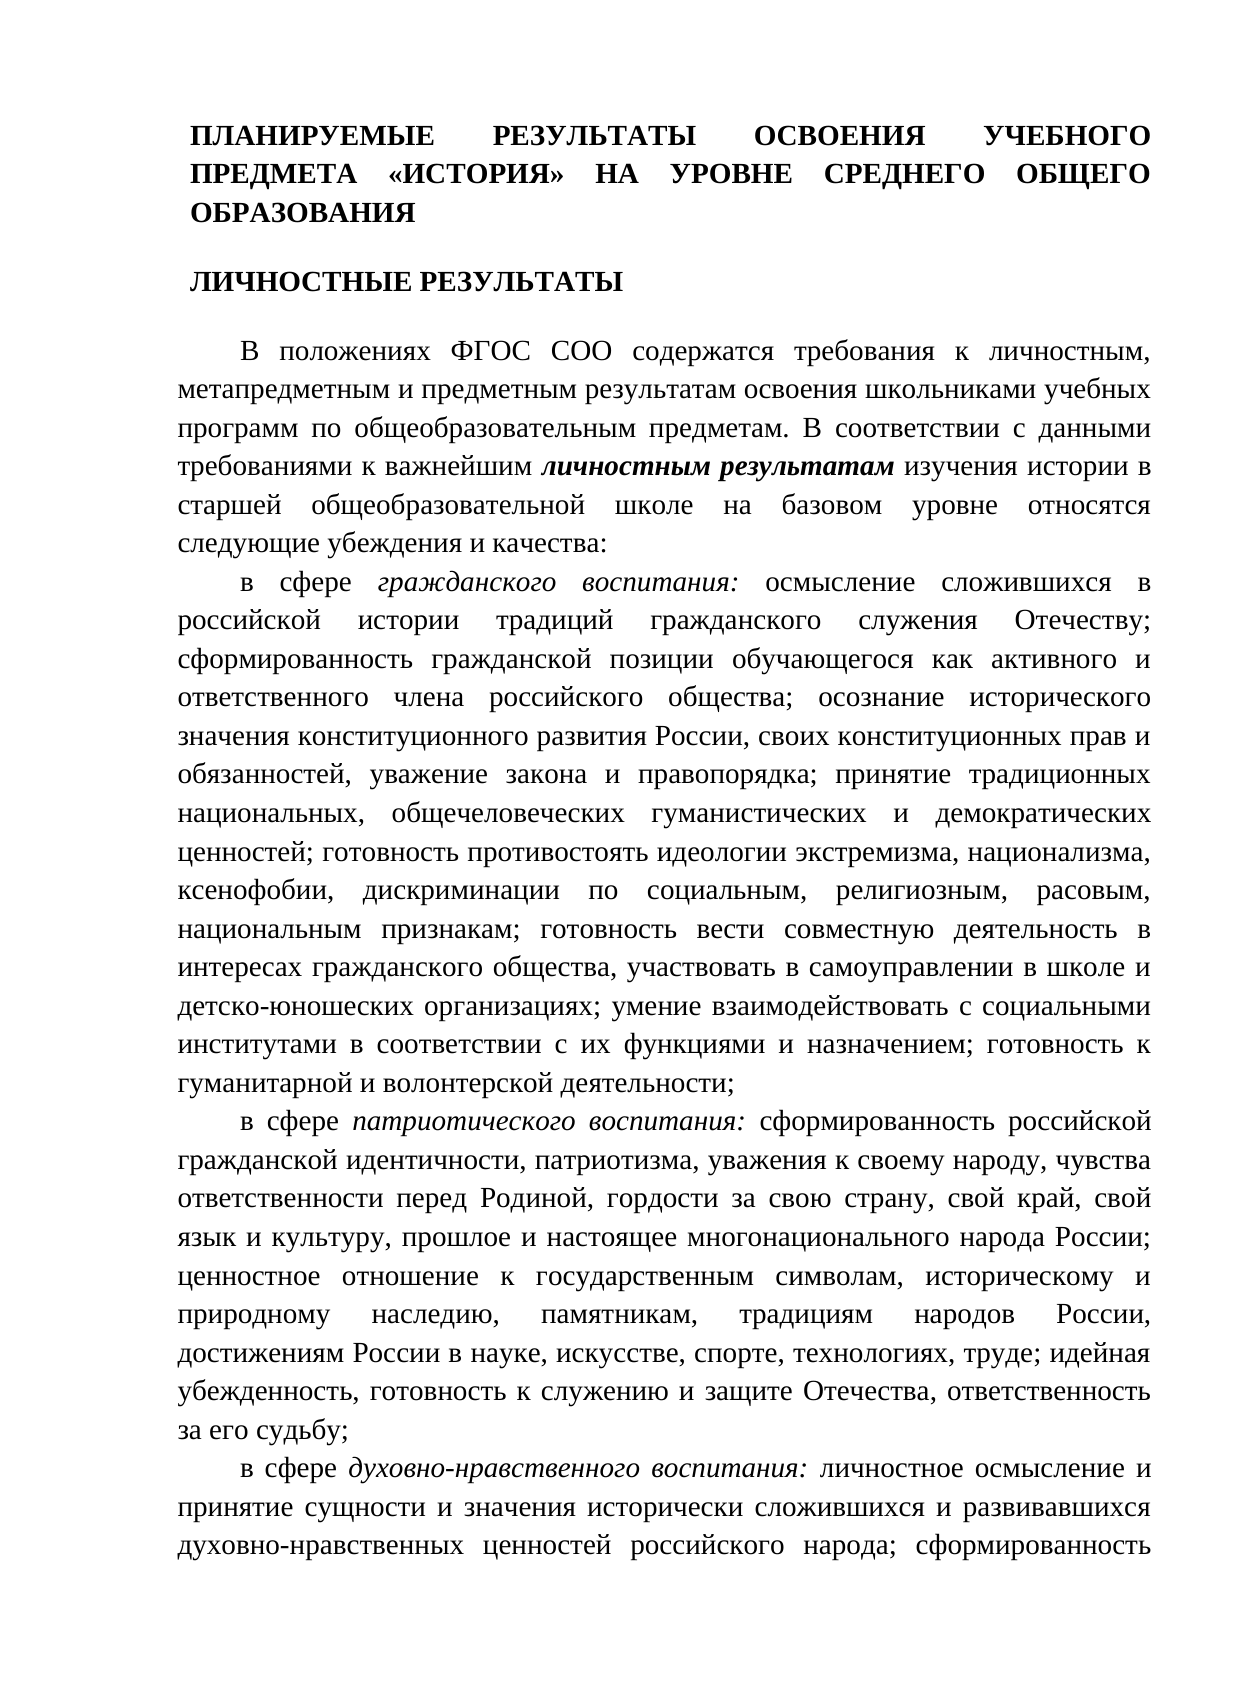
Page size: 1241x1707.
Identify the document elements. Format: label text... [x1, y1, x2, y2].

text в сфере патриотического воспитания: сформированность российской гражданской идентичности, патриотизма, уважения к своему народу, чувства ответственности перед Родиной, гордости за свою страну, свой край, свой язык и культуру, прошлое и настоящее многонационального народа России; ценностное отношение к государственным символам, историческому и природному наследию, памятникам, традициям народов России, достижениям России в науке, искусстве, спорте, технологиях, труде; идейная убежденность, готовность к служению и защите Отечества, ответственность за его судьбу; [177, 1103, 1152, 1445]
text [177, 1450, 1152, 1561]
text В положениях ФГОС СОО содержатся требования к личностным, метапредметным и предметным результатам освоения школьниками учебных программ по общеобразовательным предметам. В соответствии с данными требованиями к важнейшим личностным результатам изучения истории в старшей общеобразовательной школе на базовом уровне относятся следующие убеждения и качества: [177, 333, 1152, 559]
text в сфере гражданского воспитания: осмысление сложившихся в российской истории традиций гражданского служения Отечеству; сформированность гражданской позиции обучающегося как активного и ответственного члена российского общества; осознание исторического значения конституционного развития России, своих конституционных прав и обязанностей, уважение закона и правопорядка; принятие традиционных национальных, общечеловеческих гуманистических и демократических ценностей; готовность противостоять идеологии экстремизма, национализма, ксенофобии, дискриминации по социальным, религиозным, расовым, национальным признакам; готовность вести совместную деятельность в интересах гражданского общества, участвовать в самоуправлении в школе и детско-юношеских организациях; умение взаимодействовать с социальными институтами в соответствии с их функциями и назначением; готовность к гуманитарной и волонтерской деятельности; [177, 564, 1152, 1098]
text ЛИЧНОСТНЫЕ РЕЗУЛЬТАТЫ [190, 264, 1152, 297]
text ПЛАНИРУЕМЫЕ РЕЗУЛЬТАТЫ ОСВОЕНИЯ УЧЕБНОГО ПРЕДМЕТА «ИСТОРИЯ» НА УРОВНЕ СРЕДНЕГО ОБЩЕГО ОБРАЗОВАНИЯ [190, 118, 1152, 229]
